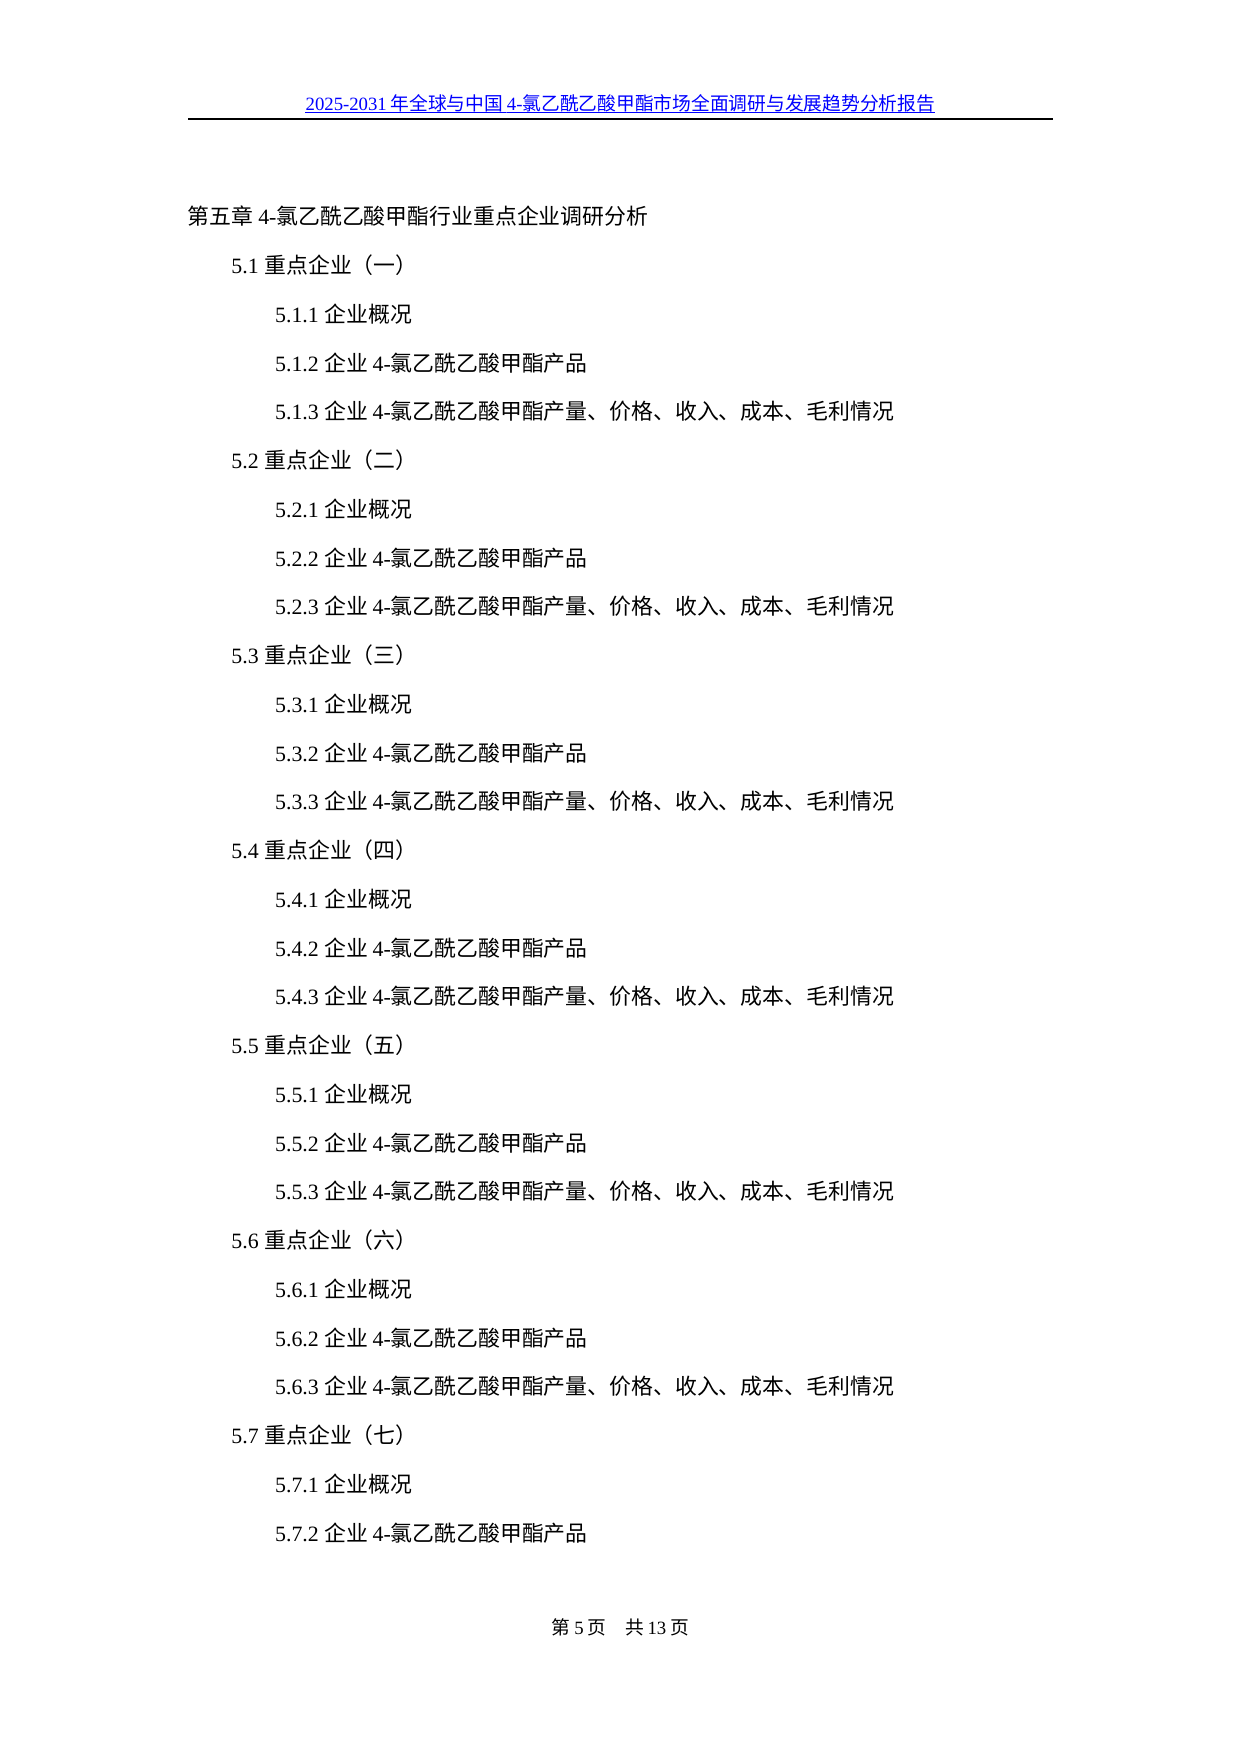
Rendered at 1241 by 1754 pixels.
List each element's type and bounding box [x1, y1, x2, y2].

text [187, 150, 1053, 1548]
